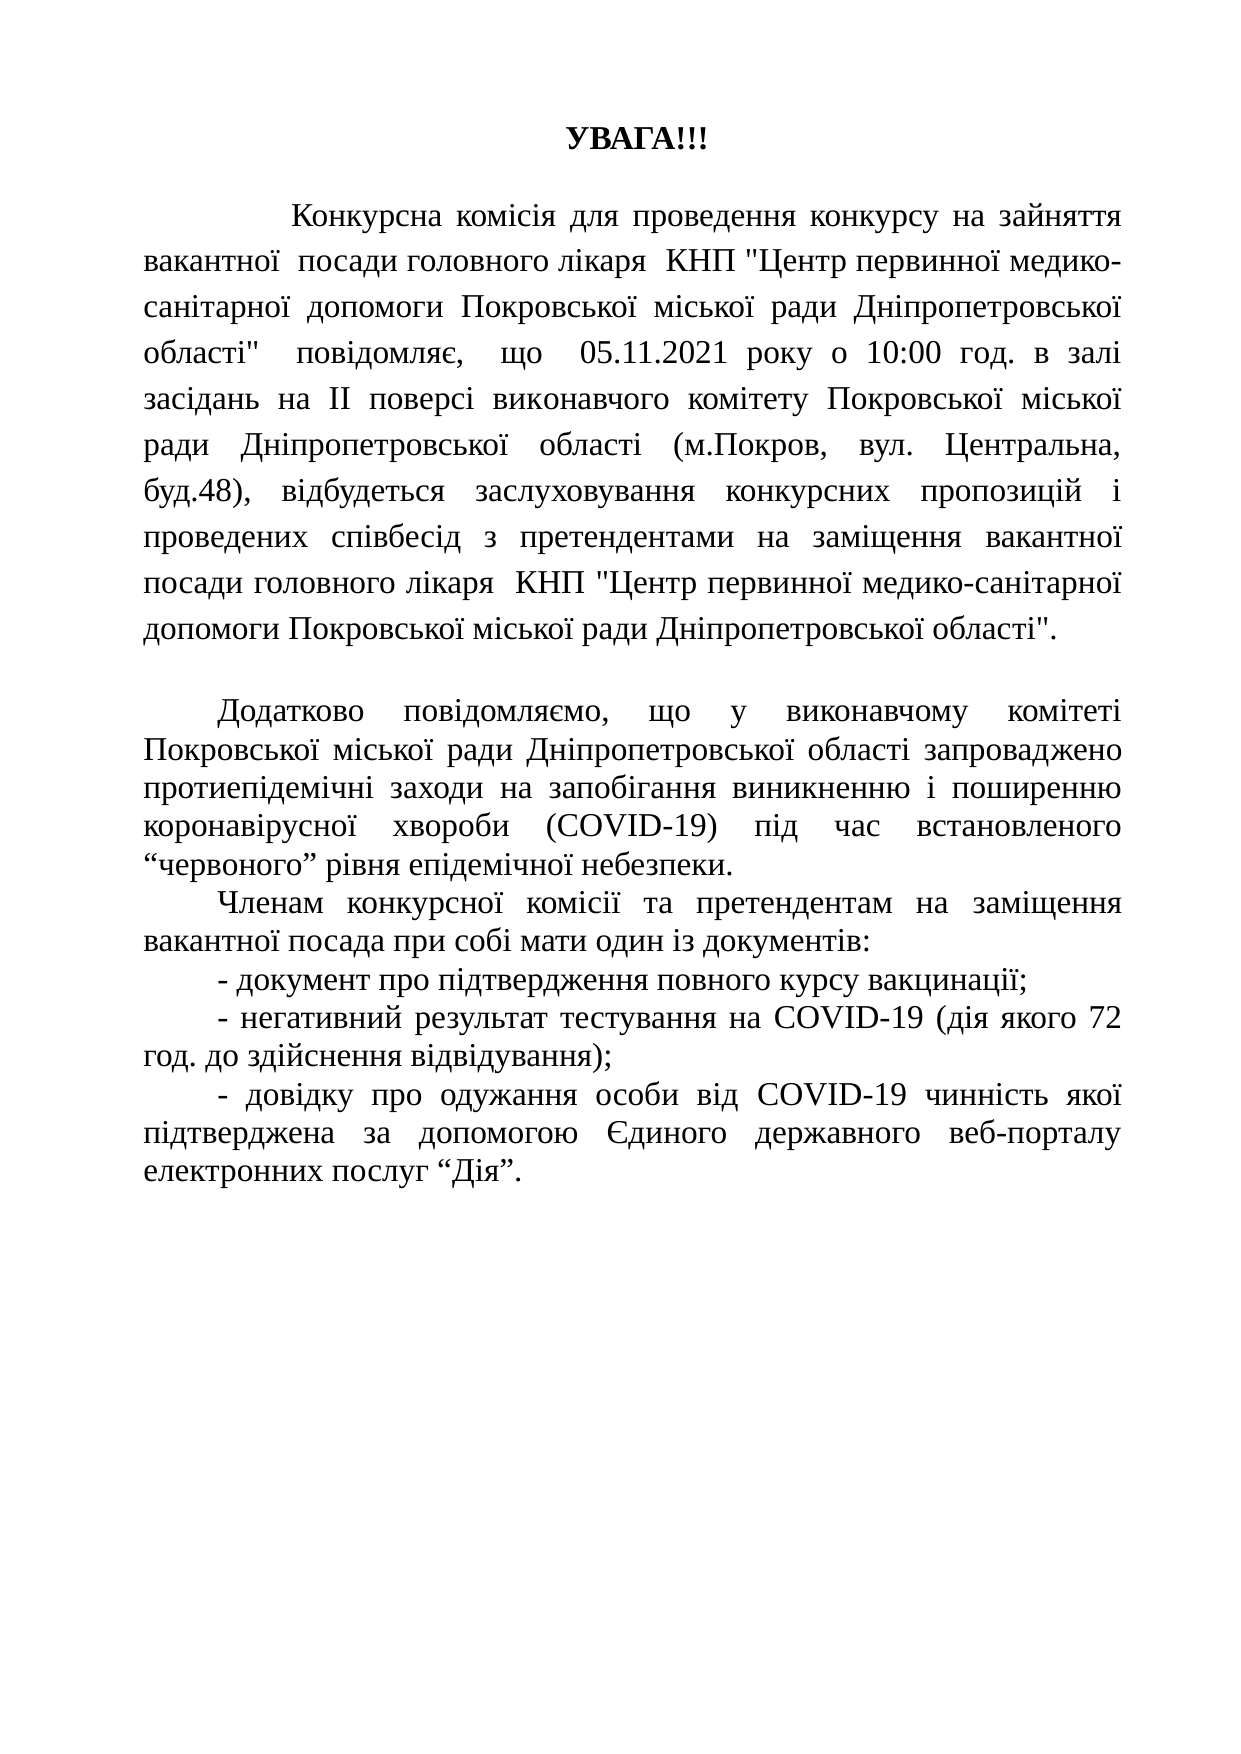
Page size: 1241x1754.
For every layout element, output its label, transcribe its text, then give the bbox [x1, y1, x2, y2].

text Додатково повідомляємо, що у виконавчому комітеті Покровської міської ради Дніпропетровської області запроваджено протиепідемічні заходи на запобігання виникненню і поширенню коронавірусної хвороби (COVID-19) під час встановленого “червоного” рівня епідемічної небезпеки. [143, 691, 1122, 882]
text УВАГА!!! [143, 118, 1122, 156]
text Членам конкурсної комісії та претендентам на заміщення вакантної посада при собі мати один із документів: [143, 882, 1122, 959]
text - довідку про одужання особи від COVID-19 чинність якої підтверджена за допомогою Єдиного державного веб-порталу електронних послуг “Дія”. [143, 1074, 1122, 1189]
text - негативний результат тестування на COVID-19 (дія якого 72 год. до здійснення відвідування); [143, 997, 1122, 1074]
text Конкурсна комісія для проведення конкурсу на зайняття вакантної посади головного лікаря КНП "Центр первинної медико-санітарної допомоги Покровської міської ради Дніпропетровської області" повідомляє, що 05.11.2021 року о 10:00 год. в залі засідань на ІІ поверсі виконавчого комітету Покровської міської ради Дніпропетровської області (м.Покров, вул. Центральна, буд.48), відбудеться заслуховування конкурсних пропозицій і проведених співбесід з претендентами на заміщення вакантної посади головного лікаря КНП "Центр первинної медико-санітарної допомоги Покровської міської ради Дніпропетровської області". [143, 195, 1122, 647]
text - документ про підтвердження повного курсу вакцинації; [143, 959, 1122, 997]
